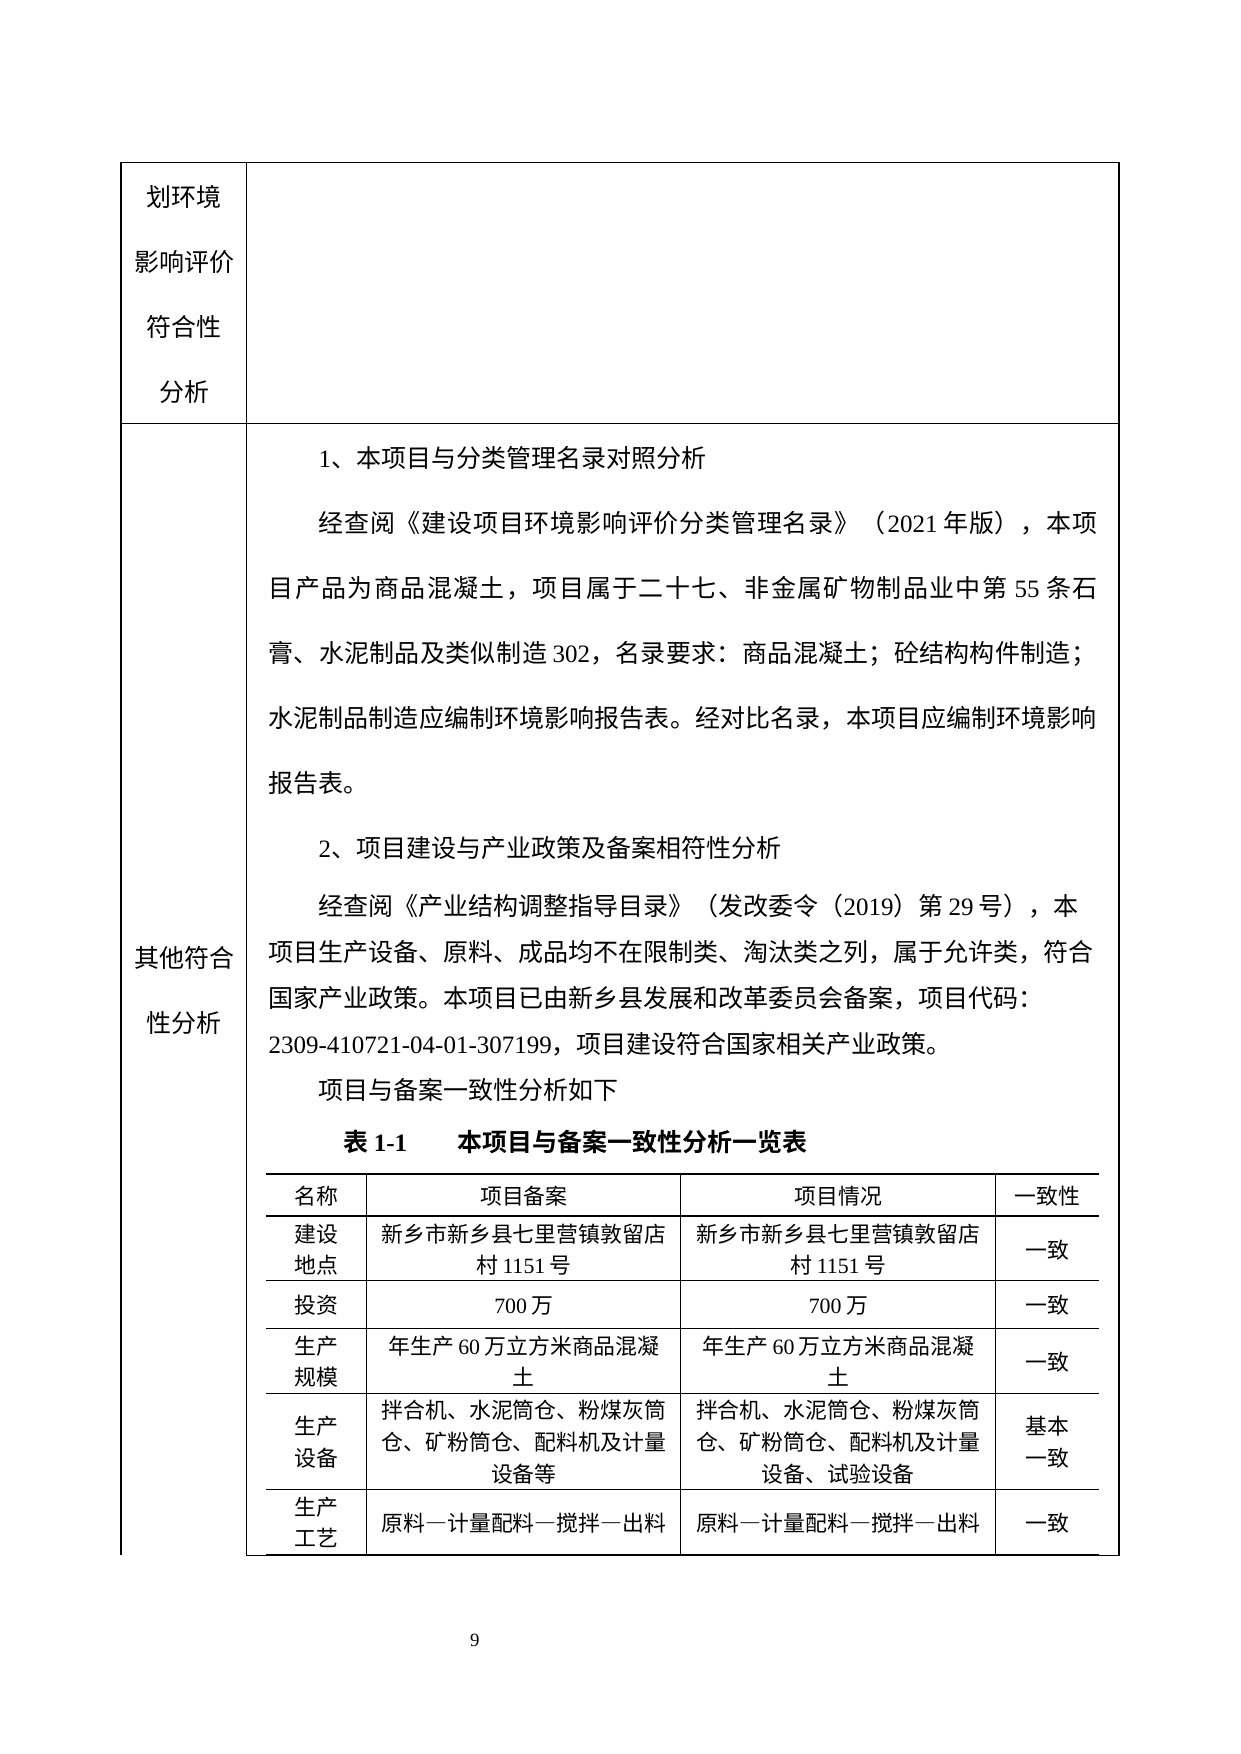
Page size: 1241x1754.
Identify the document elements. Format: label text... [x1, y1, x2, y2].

table_cell 规划及规划环境 影响评价符合性 分析 [122, 163, 246, 423]
table_cell 其他符合性分析 [122, 424, 246, 1554]
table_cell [247, 424, 1118, 1554]
table_cell 无 [247, 163, 1118, 423]
